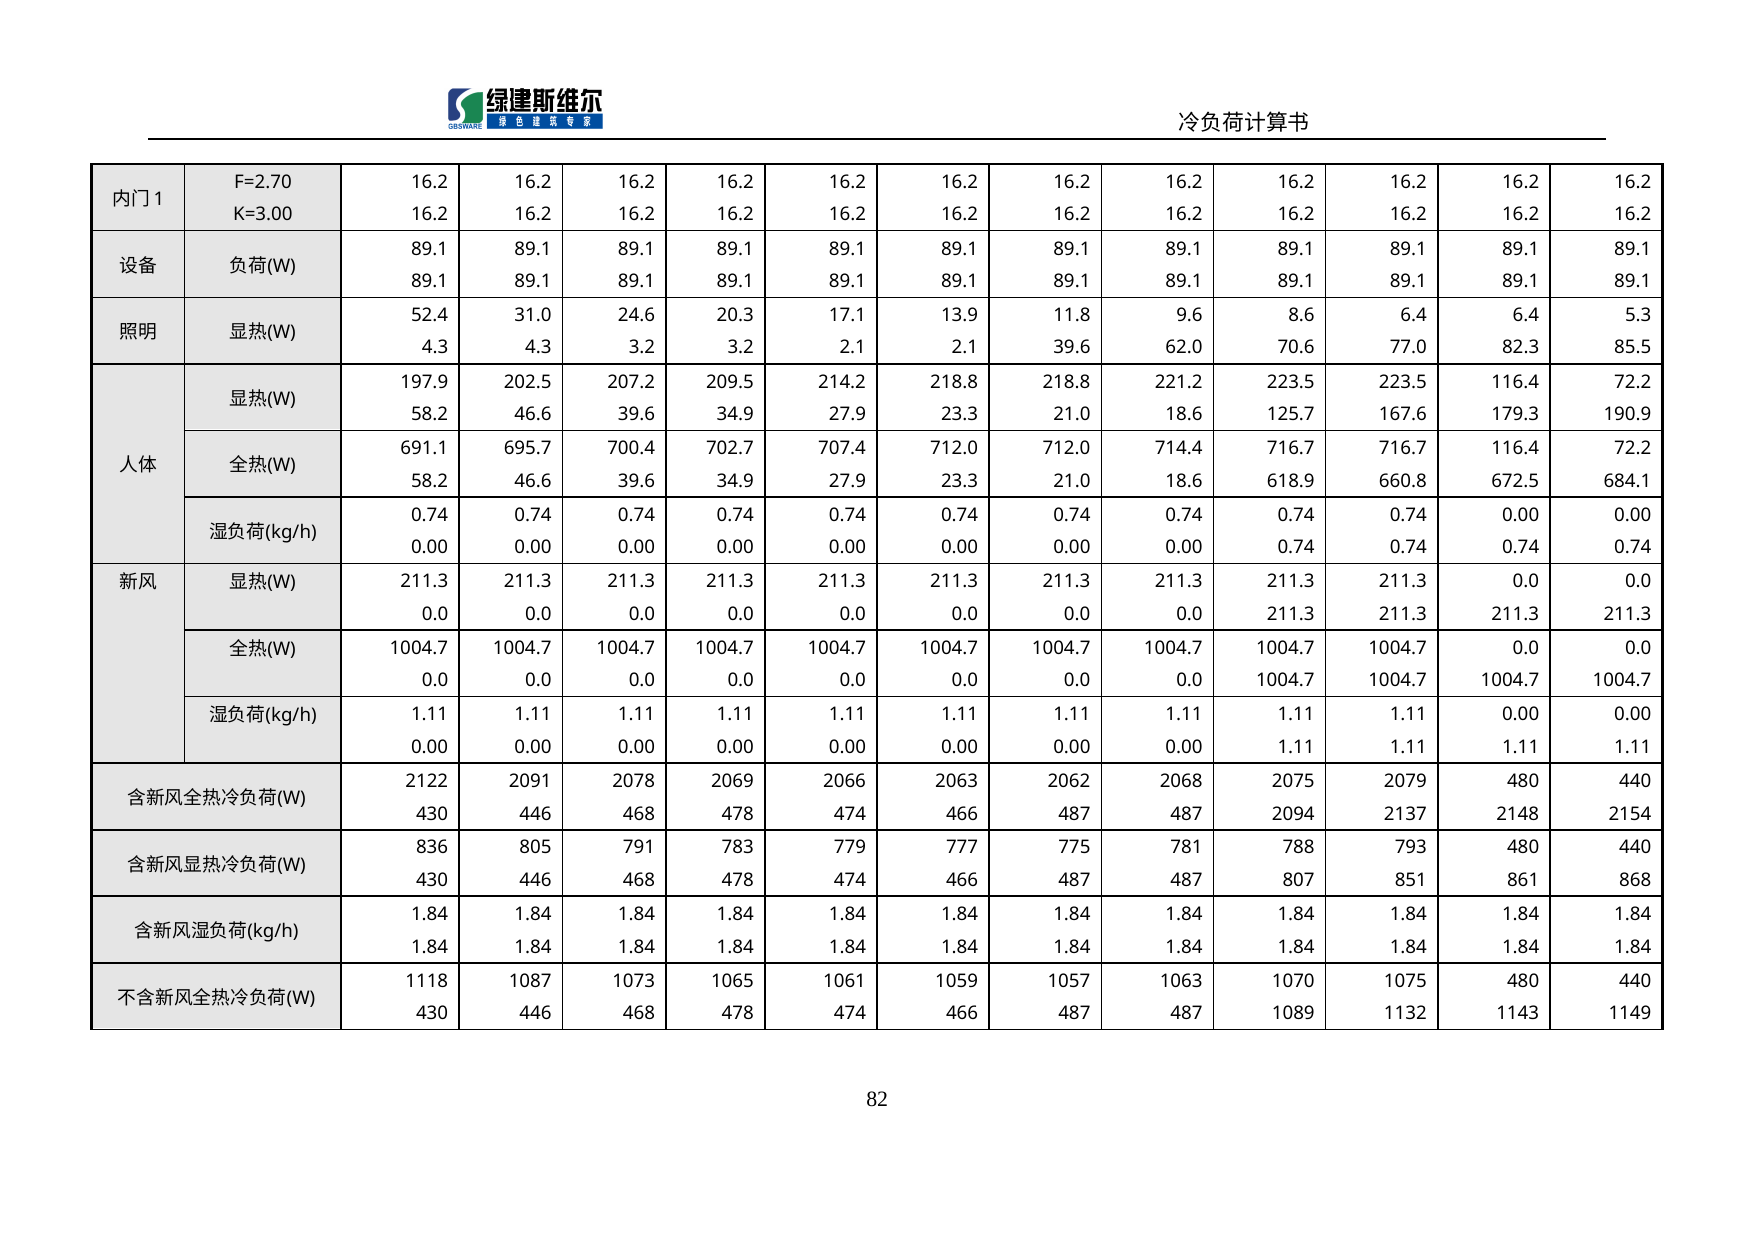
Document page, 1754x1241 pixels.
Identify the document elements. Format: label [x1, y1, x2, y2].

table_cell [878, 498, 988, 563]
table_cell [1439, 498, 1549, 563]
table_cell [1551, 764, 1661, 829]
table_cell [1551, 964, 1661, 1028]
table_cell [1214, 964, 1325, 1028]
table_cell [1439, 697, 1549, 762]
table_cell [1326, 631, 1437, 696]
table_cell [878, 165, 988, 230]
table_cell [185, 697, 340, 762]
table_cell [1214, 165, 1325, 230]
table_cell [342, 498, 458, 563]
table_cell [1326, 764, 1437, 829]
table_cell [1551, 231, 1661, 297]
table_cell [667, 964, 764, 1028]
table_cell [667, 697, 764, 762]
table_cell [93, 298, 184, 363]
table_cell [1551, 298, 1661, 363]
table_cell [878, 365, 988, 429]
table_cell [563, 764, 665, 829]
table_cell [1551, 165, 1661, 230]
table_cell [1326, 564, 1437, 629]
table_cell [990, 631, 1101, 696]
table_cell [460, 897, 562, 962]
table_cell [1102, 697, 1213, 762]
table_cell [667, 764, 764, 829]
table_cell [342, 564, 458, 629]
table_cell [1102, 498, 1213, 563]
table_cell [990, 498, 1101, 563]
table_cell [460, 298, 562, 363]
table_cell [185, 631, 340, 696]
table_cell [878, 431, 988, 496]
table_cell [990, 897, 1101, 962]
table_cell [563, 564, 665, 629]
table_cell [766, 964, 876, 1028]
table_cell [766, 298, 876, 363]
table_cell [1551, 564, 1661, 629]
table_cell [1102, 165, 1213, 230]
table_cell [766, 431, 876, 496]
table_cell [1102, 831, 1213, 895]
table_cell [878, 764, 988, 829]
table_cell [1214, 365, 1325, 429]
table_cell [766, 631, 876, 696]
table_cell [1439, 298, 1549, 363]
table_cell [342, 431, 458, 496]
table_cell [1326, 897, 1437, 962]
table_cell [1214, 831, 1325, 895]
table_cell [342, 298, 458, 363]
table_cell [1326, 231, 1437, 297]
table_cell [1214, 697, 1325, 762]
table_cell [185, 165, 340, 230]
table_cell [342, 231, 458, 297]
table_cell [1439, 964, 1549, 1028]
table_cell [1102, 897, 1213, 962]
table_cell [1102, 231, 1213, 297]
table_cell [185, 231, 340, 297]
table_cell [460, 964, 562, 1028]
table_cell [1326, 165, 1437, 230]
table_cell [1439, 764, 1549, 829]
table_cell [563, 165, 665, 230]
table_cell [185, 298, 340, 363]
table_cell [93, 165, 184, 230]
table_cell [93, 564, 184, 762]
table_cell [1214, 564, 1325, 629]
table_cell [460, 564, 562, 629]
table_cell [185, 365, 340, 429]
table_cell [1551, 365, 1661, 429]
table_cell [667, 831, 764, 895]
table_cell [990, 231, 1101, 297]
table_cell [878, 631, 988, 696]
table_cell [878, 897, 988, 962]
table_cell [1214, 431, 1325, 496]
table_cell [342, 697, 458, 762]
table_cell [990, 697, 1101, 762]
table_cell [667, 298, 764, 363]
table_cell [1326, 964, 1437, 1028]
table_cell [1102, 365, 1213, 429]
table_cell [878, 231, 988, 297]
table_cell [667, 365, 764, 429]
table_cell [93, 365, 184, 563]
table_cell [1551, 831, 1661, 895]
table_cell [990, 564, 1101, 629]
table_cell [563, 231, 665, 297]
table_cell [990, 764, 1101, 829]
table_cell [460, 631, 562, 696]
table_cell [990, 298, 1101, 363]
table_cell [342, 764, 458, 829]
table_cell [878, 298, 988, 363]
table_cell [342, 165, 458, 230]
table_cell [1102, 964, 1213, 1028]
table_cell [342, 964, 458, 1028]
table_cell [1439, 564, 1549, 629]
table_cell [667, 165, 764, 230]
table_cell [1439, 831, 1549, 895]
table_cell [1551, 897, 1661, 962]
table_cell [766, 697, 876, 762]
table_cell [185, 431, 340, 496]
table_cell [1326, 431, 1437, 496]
picture [444, 88, 604, 130]
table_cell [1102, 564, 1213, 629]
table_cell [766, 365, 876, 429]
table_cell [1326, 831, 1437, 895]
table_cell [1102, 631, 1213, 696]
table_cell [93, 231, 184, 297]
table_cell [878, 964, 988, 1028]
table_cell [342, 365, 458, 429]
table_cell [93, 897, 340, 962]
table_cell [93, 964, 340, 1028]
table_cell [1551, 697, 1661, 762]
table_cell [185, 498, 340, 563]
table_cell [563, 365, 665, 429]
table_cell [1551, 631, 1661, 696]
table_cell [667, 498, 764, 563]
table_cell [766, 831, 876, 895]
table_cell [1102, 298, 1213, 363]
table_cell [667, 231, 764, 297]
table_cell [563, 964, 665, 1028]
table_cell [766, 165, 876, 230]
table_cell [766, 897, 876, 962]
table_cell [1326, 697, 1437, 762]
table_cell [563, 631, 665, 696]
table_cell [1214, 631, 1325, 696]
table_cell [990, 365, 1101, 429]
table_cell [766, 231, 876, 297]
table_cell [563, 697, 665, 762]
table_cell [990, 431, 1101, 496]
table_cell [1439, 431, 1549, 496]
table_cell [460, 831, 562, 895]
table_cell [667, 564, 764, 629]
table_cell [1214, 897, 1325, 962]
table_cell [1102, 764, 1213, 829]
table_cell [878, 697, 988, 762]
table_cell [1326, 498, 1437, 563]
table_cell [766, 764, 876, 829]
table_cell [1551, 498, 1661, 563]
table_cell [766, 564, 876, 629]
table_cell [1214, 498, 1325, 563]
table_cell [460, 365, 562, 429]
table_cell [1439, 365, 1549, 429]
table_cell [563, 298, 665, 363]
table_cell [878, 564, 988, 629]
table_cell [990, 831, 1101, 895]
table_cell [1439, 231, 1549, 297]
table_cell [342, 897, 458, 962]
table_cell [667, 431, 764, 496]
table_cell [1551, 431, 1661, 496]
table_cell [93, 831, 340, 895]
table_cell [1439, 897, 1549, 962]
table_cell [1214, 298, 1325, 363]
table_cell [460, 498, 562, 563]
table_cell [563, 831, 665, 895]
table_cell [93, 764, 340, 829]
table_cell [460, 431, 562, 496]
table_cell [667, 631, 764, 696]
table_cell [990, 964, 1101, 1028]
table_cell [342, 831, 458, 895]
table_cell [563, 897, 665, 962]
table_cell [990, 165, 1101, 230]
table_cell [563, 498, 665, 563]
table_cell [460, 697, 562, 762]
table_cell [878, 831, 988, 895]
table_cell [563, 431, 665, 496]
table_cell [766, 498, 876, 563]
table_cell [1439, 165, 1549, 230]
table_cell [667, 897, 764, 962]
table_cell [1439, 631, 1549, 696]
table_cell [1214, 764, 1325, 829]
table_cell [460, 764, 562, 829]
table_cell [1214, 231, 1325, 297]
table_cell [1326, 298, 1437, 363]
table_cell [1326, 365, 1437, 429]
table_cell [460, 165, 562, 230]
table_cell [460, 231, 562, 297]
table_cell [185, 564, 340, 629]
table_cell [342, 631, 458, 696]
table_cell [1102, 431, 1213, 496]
